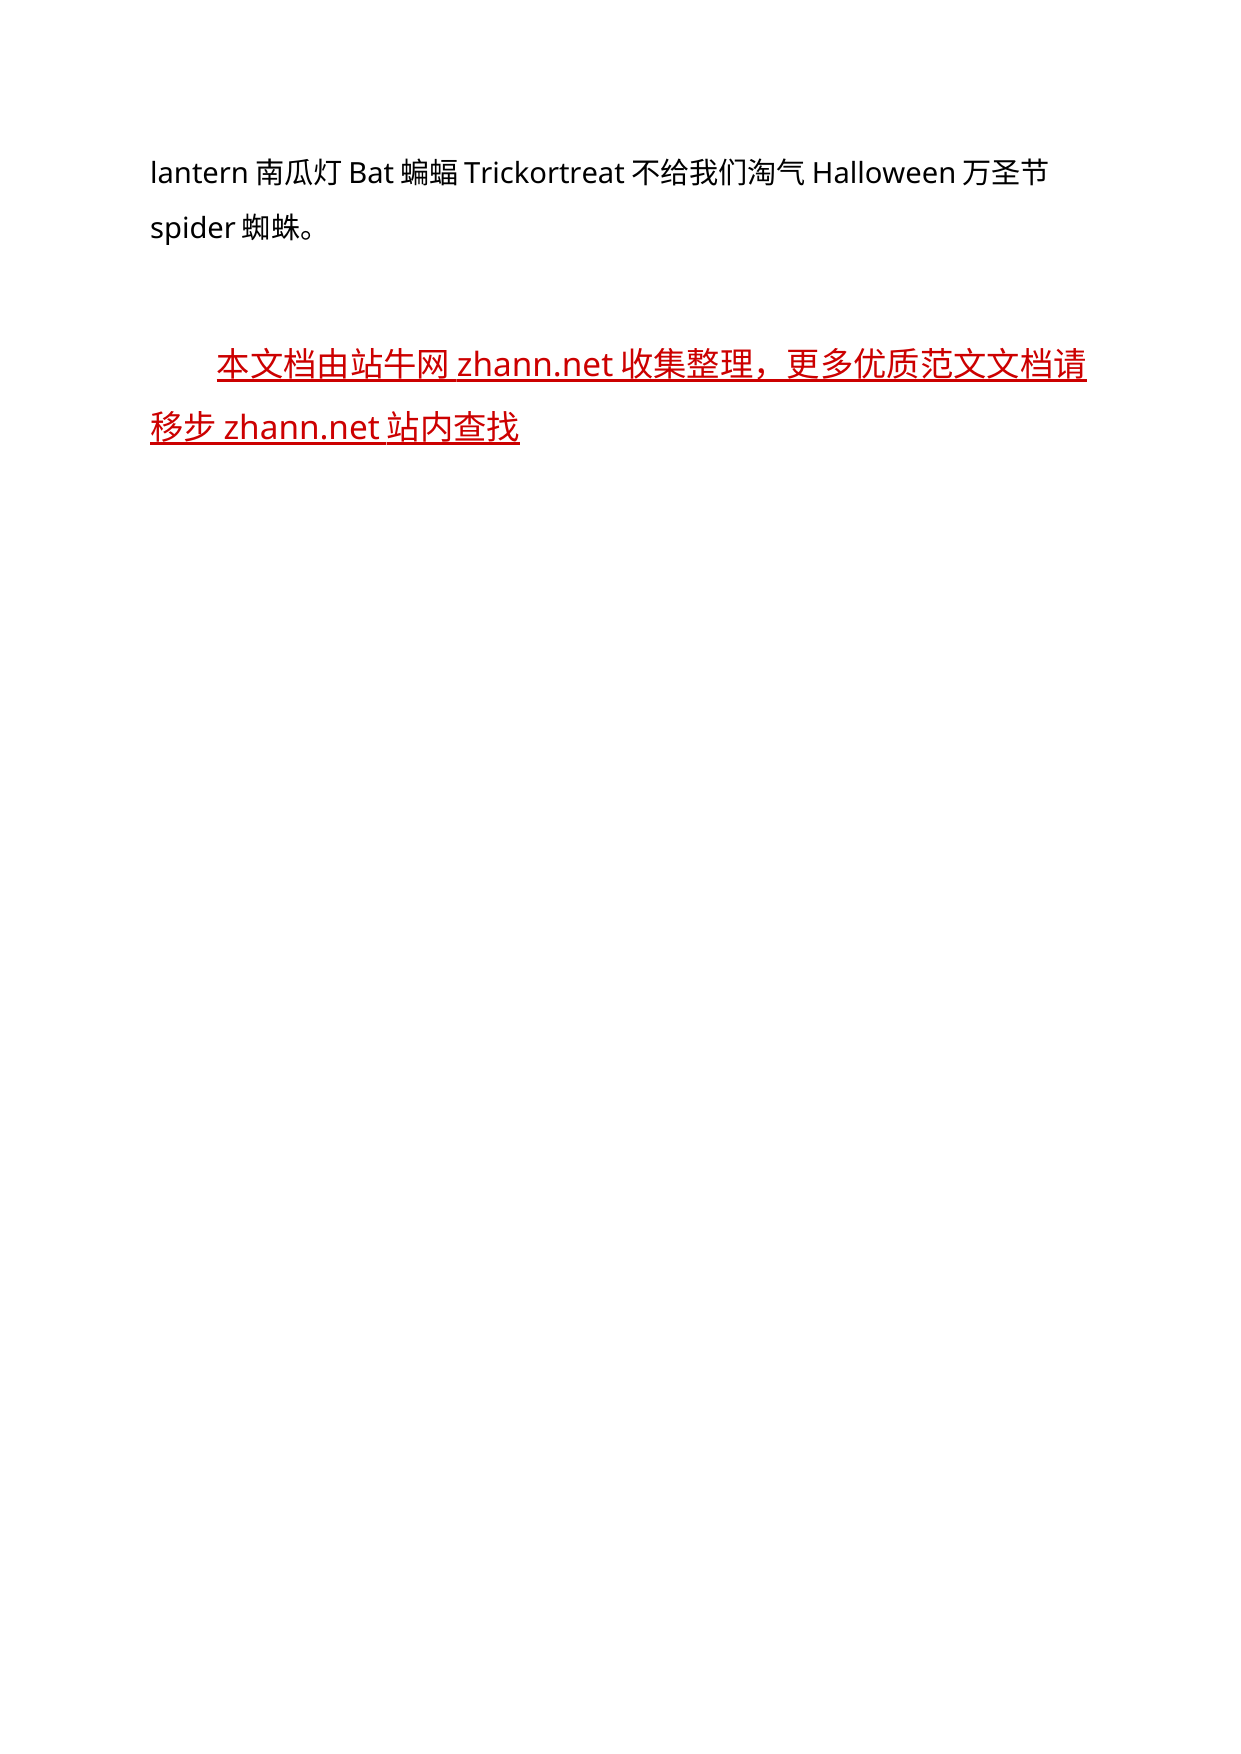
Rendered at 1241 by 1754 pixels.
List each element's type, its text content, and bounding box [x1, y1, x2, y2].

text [150, 150, 1090, 247]
text 本文档由站牛网zhann.net收集整理，更多优质范文文档请移步zhann.net站内查找 [150, 338, 1090, 449]
